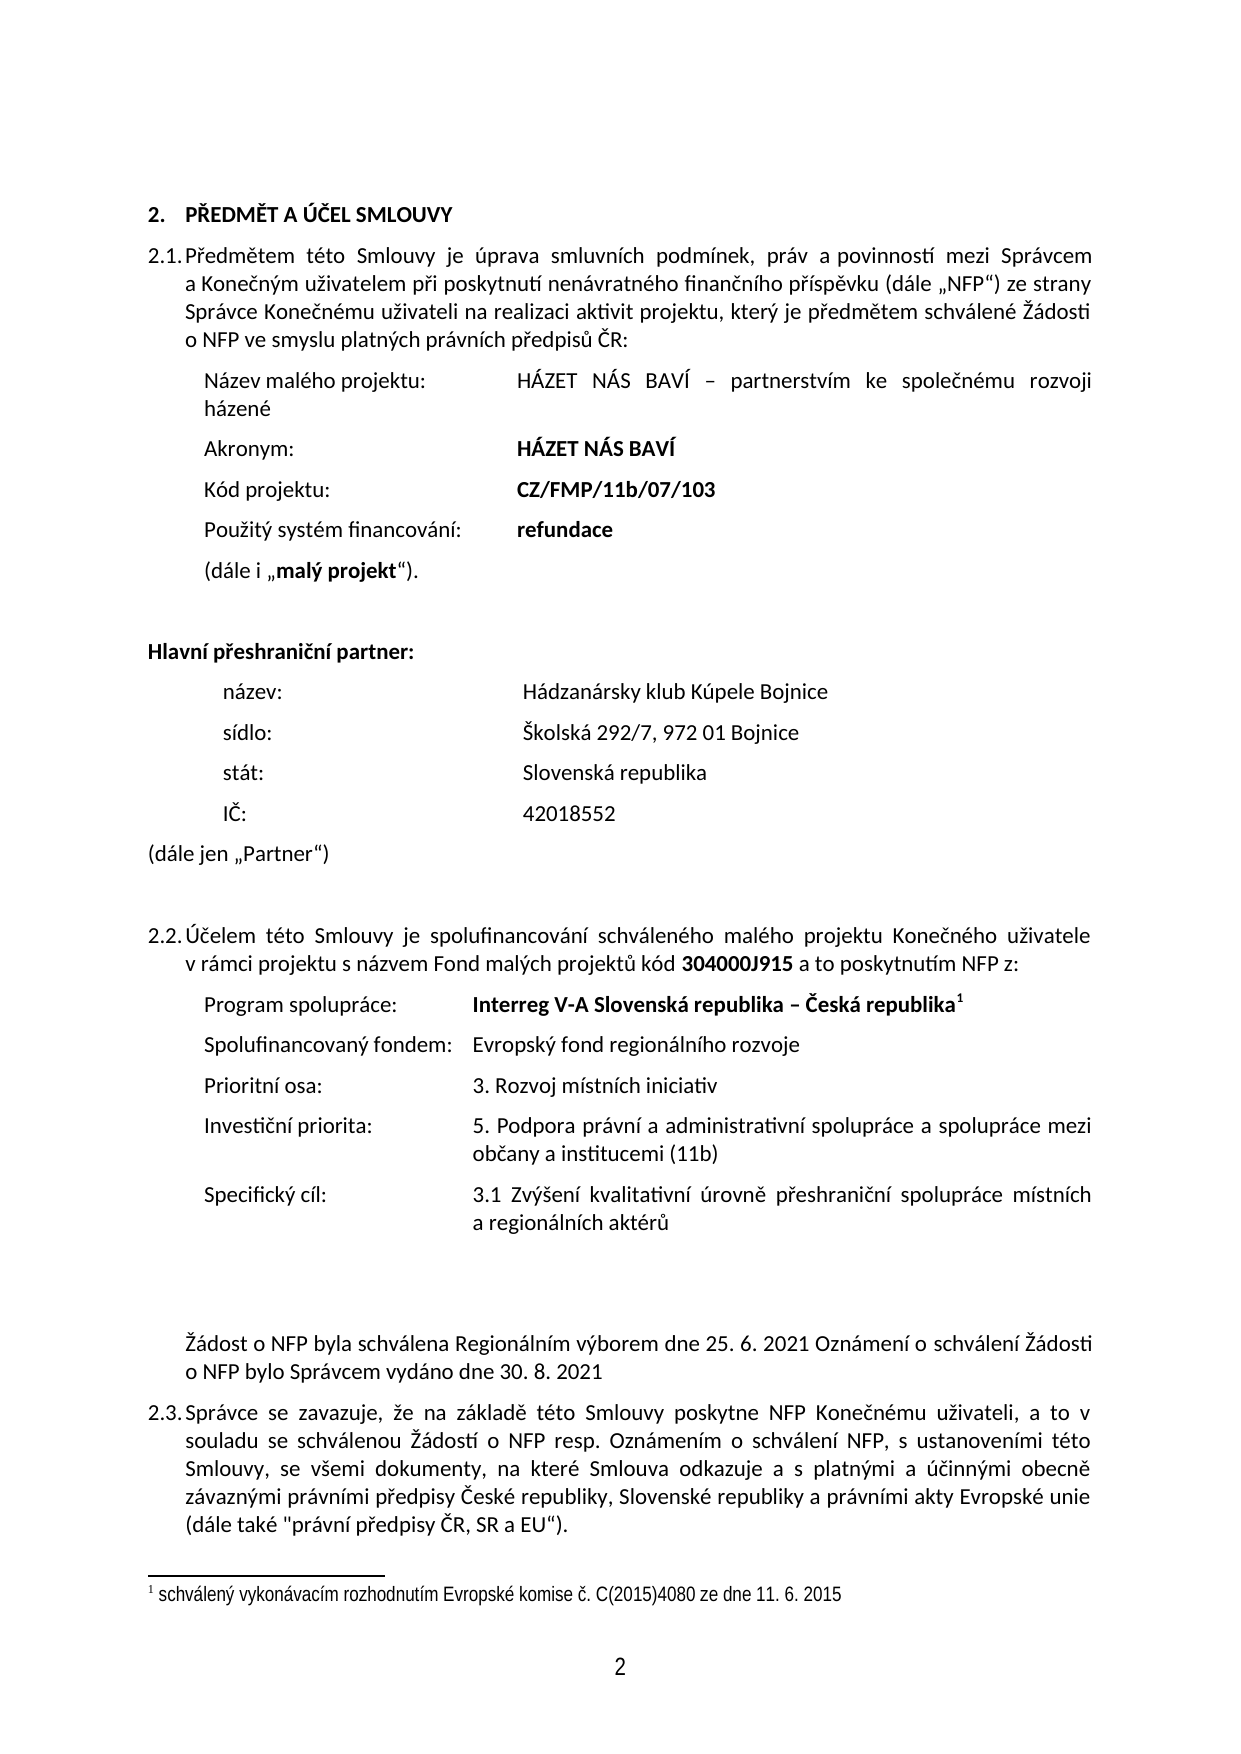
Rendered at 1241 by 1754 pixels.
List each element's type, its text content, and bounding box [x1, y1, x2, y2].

text Specifický cíl: 3.1 Zvýšení kvalitativní úrovně přeshraniční spolupráce místních a regionálních aktérů [204, 1180, 1093, 1236]
text Použitý systém financování: refundace [204, 515, 1093, 543]
text název: Hádzanársky klub Kúpele Bojnice [148, 677, 1093, 705]
text Akronym: HÁZET NÁS BAVÍ [204, 434, 1093, 462]
text (dále jen „Partner“) [148, 839, 1093, 867]
list Předmětem této Smlouvy je úprava smluvních podmínek, práv a povinností mezi Správcem a Konečným uživatelem při poskytnutí nenávratného finančního příspěvku (dále „NFP“) ze strany Správce Konečnému uživateli na realizaci aktivit projektu, který je předmětem schválené Žádosti o NFP ve smyslu platných právních předpisů ČR: [148, 241, 1093, 353]
text Hlavní přeshraniční partner: [148, 637, 1093, 665]
text Prioritní osa: 3. Rozvoj místních iniciativ [204, 1071, 1093, 1099]
list Správce se zavazuje, že na základě této Smlouvy poskytne NFP Konečnému uživateli, a to v souladu se schválenou Žádostí o NFP resp. Oznámením o schválení NFP, s ustanoveními této Smlouvy, se všemi dokumenty, na které Smlouva odkazuje a s platnými a účinnými obecně závaznými právními předpisy České republiky, Slovenské republiky a právními akty Evropské unie (dále také "právní předpisy ČR, SR a EU“). [148, 1398, 1093, 1538]
text (dále i „malý projekt“). [204, 556, 1093, 584]
text Kód projektu: CZ/FMP/11b/07/103 [204, 475, 1093, 503]
text sídlo: Školská 292/7, 972 01 Bojnice [148, 718, 1093, 746]
text Investiční priorita: 5. Podpora právní a administrativní spolupráce a spolupráce mezi občany a institucemi (11b) [204, 1111, 1093, 1167]
text IČ: 42018552 [148, 799, 1093, 827]
text Program spolupráce: Interreg V-A Slovenská republika – Česká republika [204, 990, 1093, 1018]
subtitle PŘEDMĚT A ÚČEL SMLOUVY [148, 201, 1093, 229]
text Název malého projektu: HÁZET NÁS BAVÍ – partnerstvím ke společnému rozvoji házené [204, 366, 1093, 422]
text Žádost o NFP byla schválena Regionálním výborem dne 25. 6. 2021 Oznámení o schválení Žádosti o NFP bylo Správcem vydáno dne 30. 8. 2021 [185, 1329, 1093, 1386]
list Účelem této Smlouvy je spolufinancování schváleného malého projektu Konečného uživatele v rámci projektu s názvem Fond malých projektů kód 304000J915 a to poskytnutím NFP z: [148, 921, 1093, 977]
text stát: Slovenská republika [148, 758, 1093, 786]
text Spolufinancovaný fondem: Evropský fond regionálního rozvoje [204, 1030, 1093, 1058]
